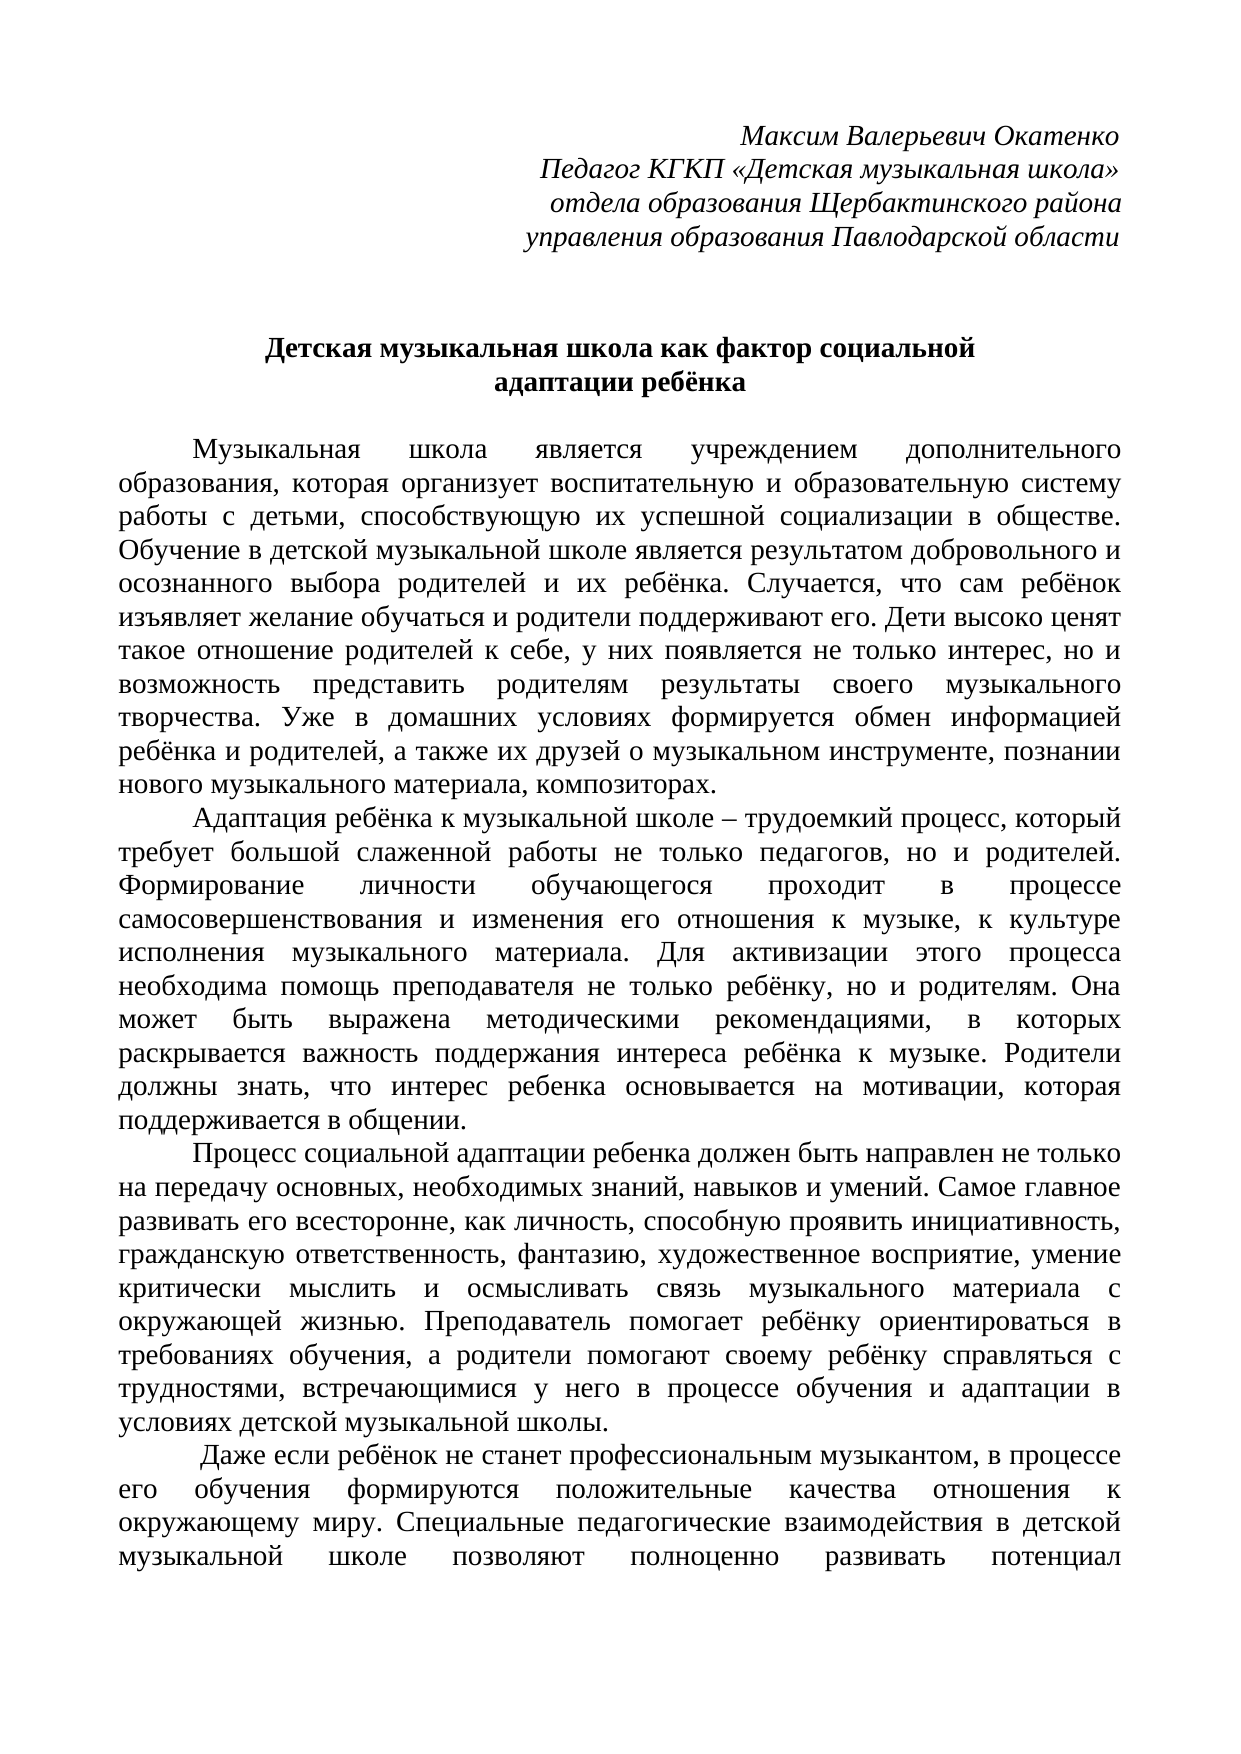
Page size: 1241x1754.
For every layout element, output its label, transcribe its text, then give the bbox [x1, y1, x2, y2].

text Максим Валерьевич Окатенко [118, 118, 1122, 152]
text управления образования Павлодарской области [118, 219, 1122, 252]
text отдела образования Щербактинского района [118, 185, 1122, 219]
text Педагог КГКП «Детская музыкальная школа» [118, 152, 1122, 185]
text адаптации ребёнка [118, 364, 1122, 398]
text Адаптация ребёнка к музыкальной школе – трудоемкий процесс, который требует большой слаженной работы не только педагогов, но и родителей. Формирование личности обучающегося проходит в процессе самосовершенствования и изменения его отношения к музыке, к культуре исполнения музыкального материала. Для активизации этого процесса необходима помощь преподавателя не только ребёнку, но и родителям. Она может быть выражена методическими рекомендациями, в которых раскрывается важность поддержания интереса ребёнка к музыке. Родители должны знать, что интерес ребенка основывается на мотивации, которая поддерживается в общении. [118, 800, 1122, 1136]
text Музыкальная школа является учреждением дополнительного образования, которая организует воспитательную и образовательную систему работы с детьми, способствующую их успешной социализации в обществе. Обучение в детской музыкальной школе является результатом добровольного и осознанного выбора родителей и их ребёнка. Случается, что сам ребёнок изъявляет желание обучаться и родители поддерживают его. Дети высоко ценят такое отношение родителей к себе, у них появляется не только интерес, но и возможность представить родителям результаты своего музыкального творчества. Уже в домашних условиях формируется обмен информацией ребёнка и родителей, а также их друзей о музыкальном инструменте, познании нового музыкального материала, композиторах. [118, 431, 1122, 800]
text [118, 1437, 1122, 1572]
text Процесс социальной адаптации ребенка должен быть направлен не только на передачу основных, необходимых знаний, навыков и умений. Самое главное развивать его всесторонне, как личность, способную проявить инициативность, гражданскую ответственность, фантазию, художественное восприятие, умение критически мыслить и осмысливать связь музыкального материала с окружающей жизнью. Преподаватель помогает ребёнку ориентироваться в требованиях обучения, а родители помогают своему ребёнку справляться с трудностями, встречающимися у него в процессе обучения и адаптации в условиях детской музыкальной школы. [118, 1136, 1122, 1437]
text Детская музыкальная школа как фактор социальной [118, 331, 1122, 364]
